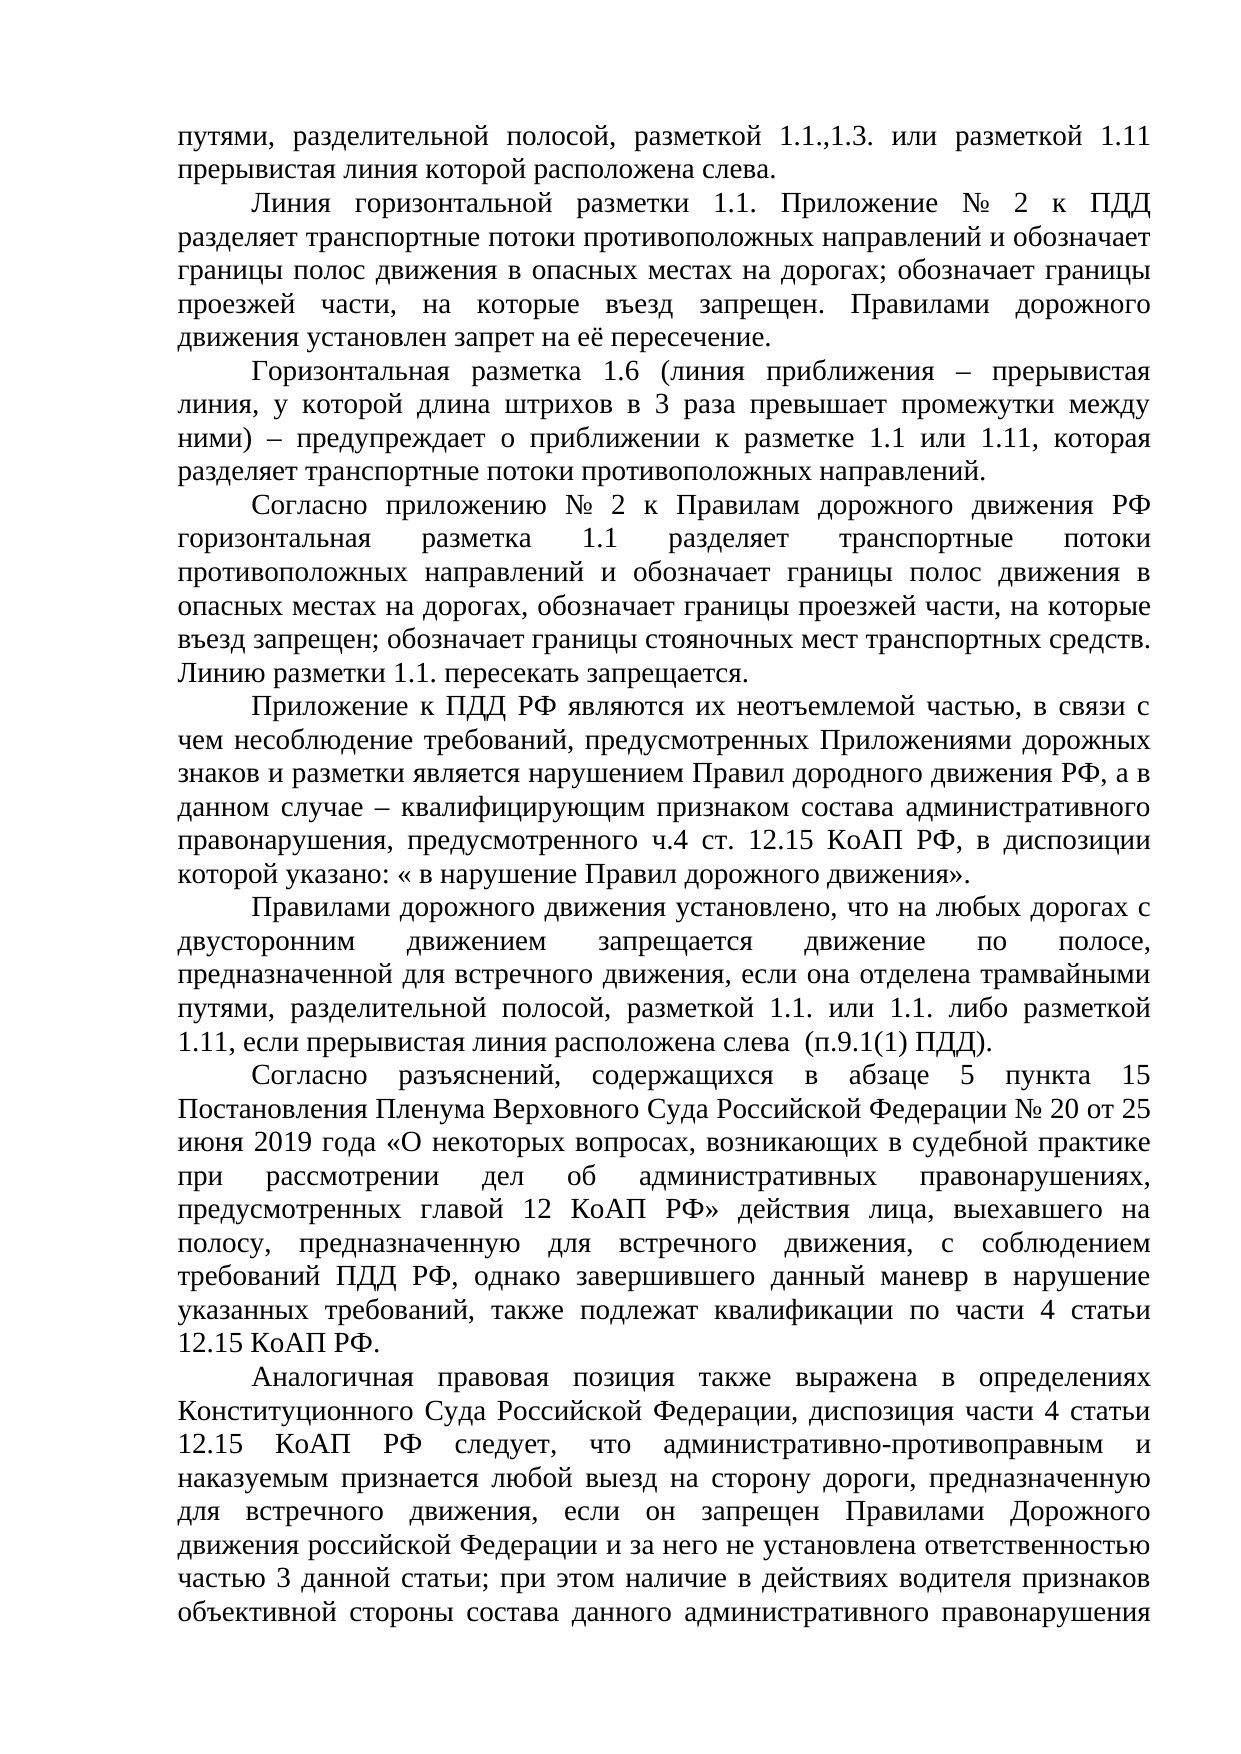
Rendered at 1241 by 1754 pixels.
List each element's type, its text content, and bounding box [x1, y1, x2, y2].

text Горизонтальная разметка 1.6 (линия приближения – прерывистая линия, у которой длина штрихов в 3 раза превышает промежутки между ними) – предупреждает о приближении к разметке 1.1 или 1.11, которая разделяет транспортные потоки противоположных направлений. [177, 353, 1152, 487]
text Согласно разъяснений, содержащихся в абзаце 5 пункта 15 Постановления Пленума Верховного Суда Российской Федерации № 20 от 25 июня 2019 года «О некоторых вопросах, возникающих в судебной практике при рассмотрении дел об административных правонарушениях, предусмотренных главой 12 КоАП РФ» действия лица, выехавшего на полосу, предназначенную для встречного движения, с соблюдением требований ПДД РФ, однако завершившего данный маневр в нарушение указанных требований, также подлежат квалификации по части 4 статьи 12.15 КоАП РФ. [177, 1057, 1152, 1359]
text Приложение к ПДД РФ являются их неотъемлемой частью, в связи с чем несоблюдение требований, предусмотренных Приложениями дорожных знаков и разметки является нарушением Правил дородного движения РФ, а в данном случае – квалифицирующим признаком состава административного правонарушения, предусмотренного ч.4 ст. 12.15 КоАП РФ, в диспозиции которой указано: « в нарушение Правил дорожного движения». [177, 688, 1152, 889]
text Согласно приложению № 2 к Правилам дорожного движения РФ горизонтальная разметка 1.1 разделяет транспортные потоки противоположных направлений и обозначает границы полос движения в опасных местах на дорогах, обозначает границы проезжей части, на которые въезд запрещен; обозначает границы стояночных мест транспортных средств. Линию разметки 1.1. пересекать запрещается. [177, 487, 1152, 688]
text Правилами дорожного движения установлено, что на любых дорогах с двусторонним движением запрещается движение по полосе, предназначенной для встречного движения, если она отделена трамвайными путями, разделительной полосой, разметкой 1.1. или 1.1. либо разметкой 1.11, если прерывистая линия расположена слева (п.9.1(1) ПДД). [177, 889, 1152, 1057]
text Линия горизонтальной разметки 1.1. Приложение № 2 к ПДД разделяет транспортные потоки противоположных направлений и обозначает границы полос движения в опасных местах на дорогах; обозначает границы проезжей части, на которые въезд запрещен. Правилами дорожного движения установлен запрет на её пересечение. [177, 185, 1152, 353]
